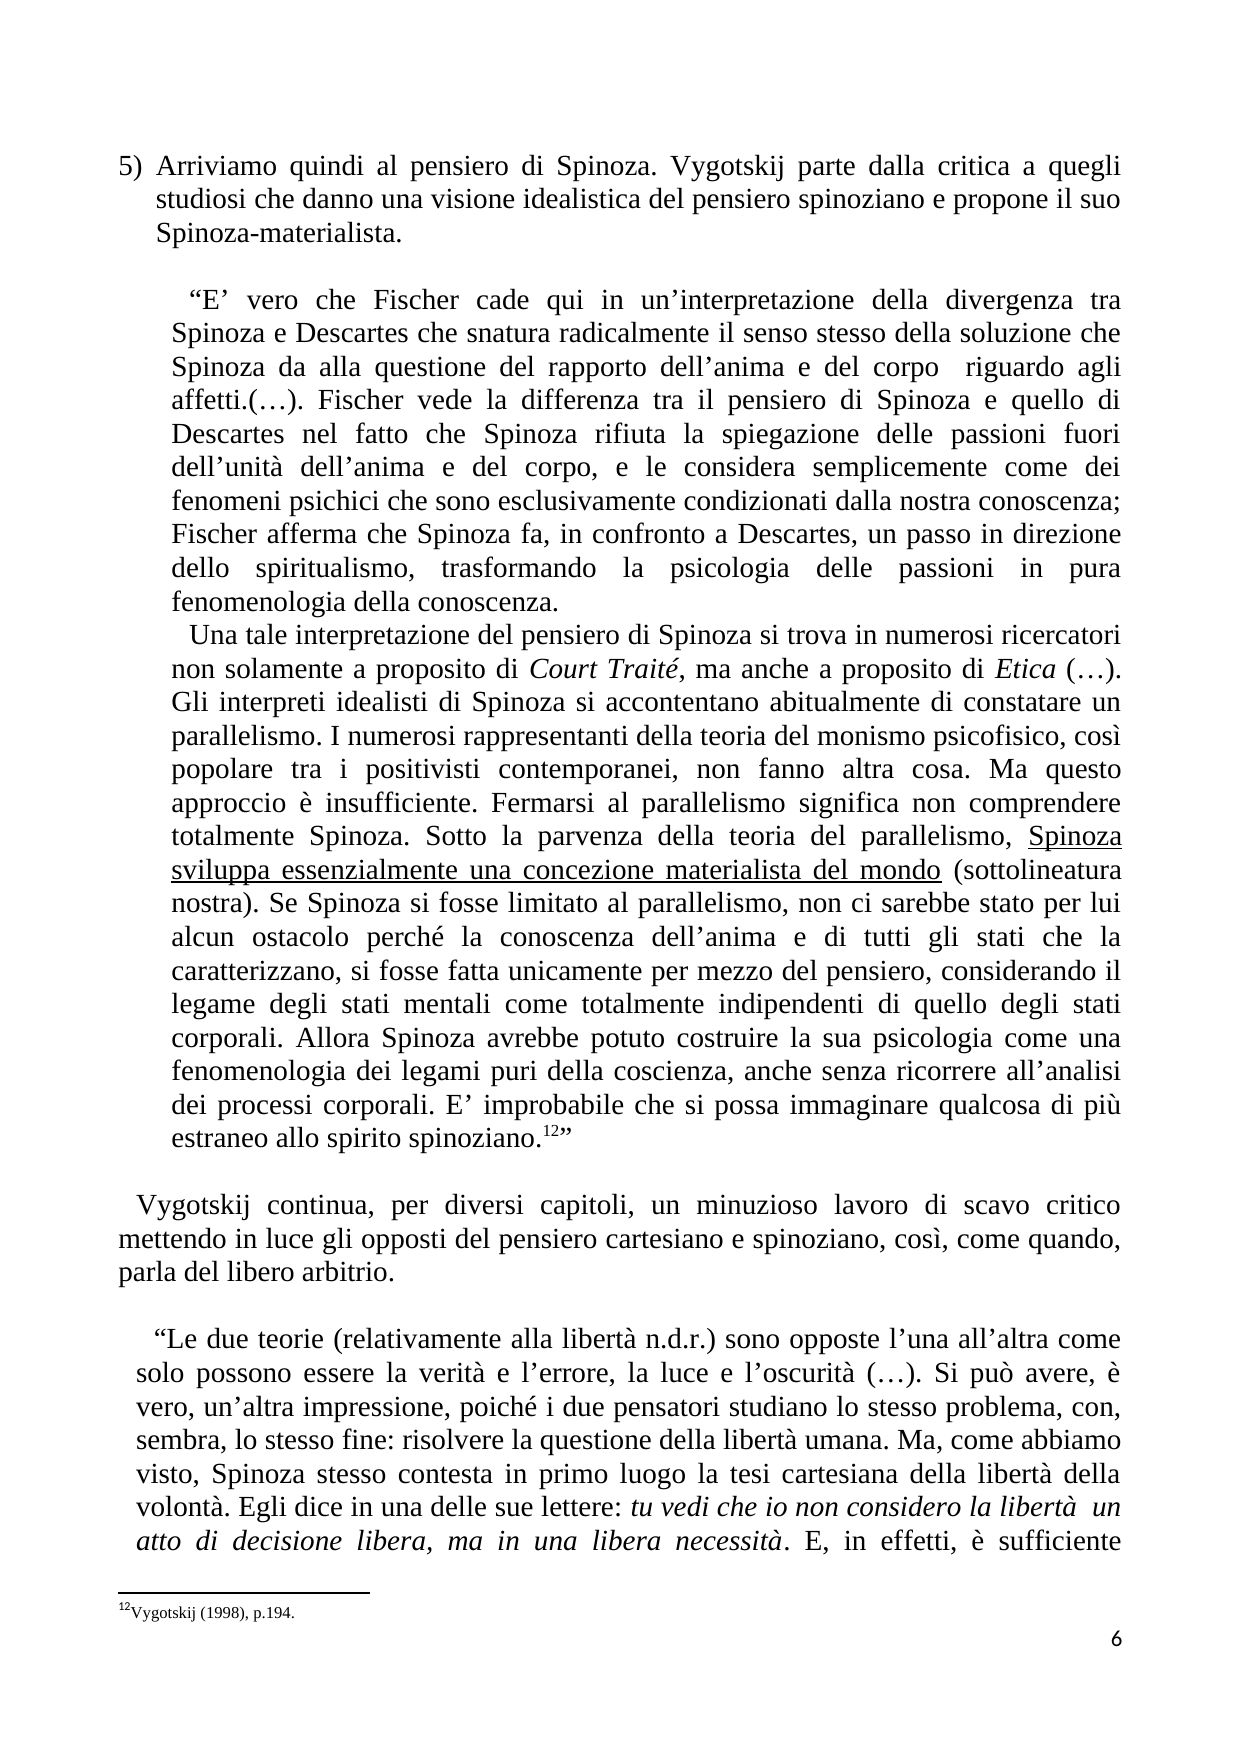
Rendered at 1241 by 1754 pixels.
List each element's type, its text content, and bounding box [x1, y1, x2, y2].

list Arriviamo quindi al pensiero di Spinoza. Vygotskij parte dalla critica a quegli studiosi che danno una visione idealistica del pensiero spinoziano e propone il suo Spinoza-materialista. [118, 148, 1122, 248]
text “E’ vero che Fischer cade qui in un’interpretazione della divergenza tra Spinoza e Descartes che snatura radicalmente il senso stesso della soluzione che Spinoza da alla questione del rapporto dell’anima e del corpo riguardo agli affetti.(…). Fischer vede la differenza tra il pensiero di Spinoza e quello di Descartes nel fatto che Spinoza rifiuta la spiegazione delle passioni fuori dell’unità dell’anima e del corpo, e le considera semplicemente come dei fenomeni psichici che sono esclusivamente condizionati dalla nostra conoscenza; Fischer afferma che Spinoza fa, in confronto a Descartes, un passo in direzione dello spiritualismo, trasformando la psicologia delle passioni in pura fenomenologia della conoscenza. [171, 282, 1122, 617]
text Una tale interpretazione del pensiero di Spinoza si trova in numerosi ricercatori non solamente a proposito di Court Traité, ma anche a proposito di Etica (…). Gli interpreti idealisti di Spinoza si accontentano abitualmente di constatare un parallelismo. I numerosi rappresentanti della teoria del monismo psicofisico, così popolare tra i positivisti contemporanei, non fanno altra cosa. Ma questo approccio è insufficiente. Fermarsi al parallelismo significa non comprendere totalmente Spinoza. Sotto la parvenza della teoria del parallelismo, Spinoza sviluppa essenzialmente una concezione materialista del mondo (sottolineatura nostra). Se Spinoza si fosse limitato al parallelismo, non ci sarebbe stato per lui alcun ostacolo perché la conoscenza dell’anima e di tutti gli stati che la caratterizzano, si fosse fatta unicamente per mezzo del pensiero, considerando il legame degli stati mentali come totalmente indipendenti di quello degli stati corporali. Allora Spinoza avrebbe potuto costruire la sua psicologia come una fenomenologia dei legami puri della coscienza, anche senza ricorrere all’analisi dei processi corporali. E’ improbabile che si possa immaginare qualcosa di più estraneo allo spirito spinoziano.” [171, 617, 1122, 1154]
text Vygotskij continua, per diversi capitoli, un minuzioso lavoro di scavo critico mettendo in luce gli opposti del pensiero cartesiano e spinoziano, così, come quando, parla del libero arbitrio. [118, 1187, 1122, 1288]
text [136, 1322, 1122, 1556]
